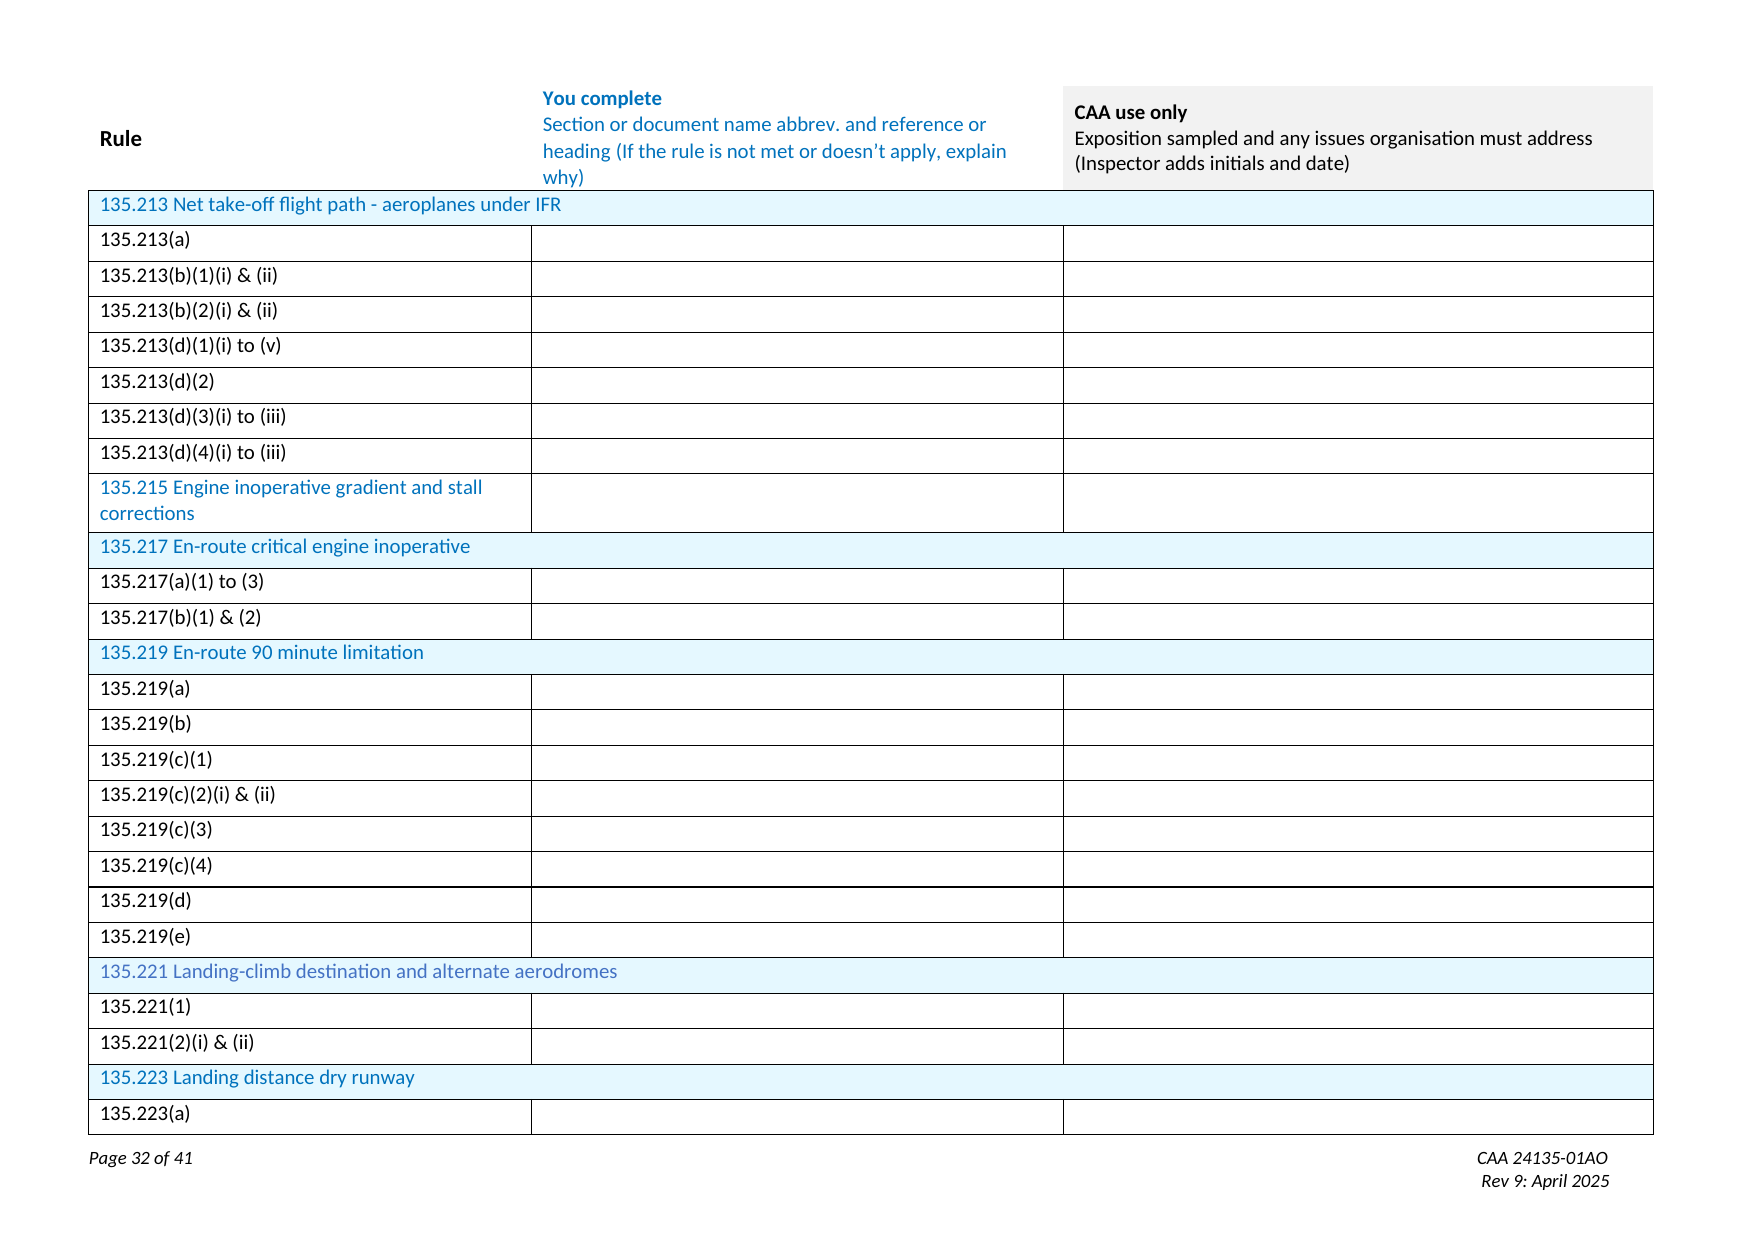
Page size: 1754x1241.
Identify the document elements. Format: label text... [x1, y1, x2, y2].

table_cell 135.213(d)(3)(i) to (iii) [89, 404, 531, 438]
table_cell [532, 710, 1063, 745]
table_cell 135.221(2)(i) & (ii) [89, 1029, 531, 1063]
table_cell 135.219(c)(2)(i) & (ii) [89, 781, 531, 816]
table_cell 135.213(d)(4)(i) to (iii) [89, 439, 531, 473]
table_cell [1064, 474, 1653, 532]
table_cell 135.219(c)(4) [89, 852, 531, 886]
table_cell [1064, 604, 1653, 638]
table_cell [1064, 852, 1653, 886]
table_cell 135.219(b) [89, 710, 531, 745]
table_cell 135.219(d) [89, 888, 531, 922]
table_cell [1064, 333, 1653, 367]
table_cell [532, 923, 1063, 957]
table_cell 135.213 Net take-off flight path - aeroplanes under IFR [89, 191, 1653, 225]
table_cell [532, 604, 1063, 638]
table_cell [532, 1029, 1063, 1063]
table_cell [532, 994, 1063, 1028]
table_cell [1064, 226, 1653, 261]
table_cell [1064, 404, 1653, 438]
table_cell 135.221 Landing-climb destination and alternate aerodromes [89, 958, 1653, 993]
table_cell [532, 781, 1063, 816]
table_cell [1064, 569, 1653, 603]
table_cell 135.213(a) [89, 226, 531, 261]
table_cell 135.215 Engine inoperative gradient and stall corrections [89, 474, 531, 532]
table_cell [1064, 297, 1653, 332]
table_cell [1064, 923, 1653, 957]
table_cell [1064, 439, 1653, 473]
table_cell [1064, 368, 1653, 402]
table_cell [1064, 746, 1653, 780]
table_cell [532, 439, 1063, 473]
table_cell [1064, 817, 1653, 851]
table_cell 135.223 Landing distance dry runway [89, 1065, 1653, 1099]
table_cell [1064, 781, 1653, 816]
table_cell 135.223(a) [89, 1100, 531, 1134]
table_cell 135.219(a) [89, 675, 531, 709]
table_cell [532, 226, 1063, 261]
table_cell [1064, 994, 1653, 1028]
table_cell [532, 888, 1063, 922]
table_cell 135.213(d)(1)(i) to (v) [89, 333, 531, 367]
table_cell [532, 569, 1063, 603]
table_cell 135.217(b)(1) & (2) [89, 604, 531, 638]
table_cell [1064, 262, 1653, 296]
table_cell [532, 404, 1063, 438]
table_cell [532, 1100, 1063, 1134]
table_cell [532, 333, 1063, 367]
table_cell 135.217(a)(1) to (3) [89, 569, 531, 603]
table_cell [532, 368, 1063, 402]
table_cell 135.221(1) [89, 994, 531, 1028]
table_cell [1064, 1029, 1653, 1063]
table_cell 135.219 En-route 90 minute limitation [89, 640, 1653, 674]
table_cell [1064, 710, 1653, 745]
table_cell [1064, 888, 1653, 922]
table_header You complete Section or document name abbrev. and reference or heading (If the rule is not met or doesn’t apply, explain why) [531, 86, 1063, 190]
table_cell [532, 297, 1063, 332]
table_cell [532, 817, 1063, 851]
table_cell [532, 852, 1063, 886]
table_cell [1064, 1100, 1653, 1134]
table_cell 135.219(e) [89, 923, 531, 957]
table_header CAA use only Exposition sampled and any issues organisation must address (Inspector adds initials and date) [1063, 86, 1653, 190]
table_cell 135.213(b)(1)(i) & (ii) [89, 262, 531, 296]
table_cell 135.219(c)(3) [89, 817, 531, 851]
table_cell [1064, 675, 1653, 709]
table_cell 135.213(b)(2)(i) & (ii) [89, 297, 531, 332]
table_cell 135.217 En-route critical engine inoperative [89, 533, 1653, 568]
table_cell [532, 262, 1063, 296]
table_cell [532, 746, 1063, 780]
table_cell 135.213(d)(2) [89, 368, 531, 402]
table_cell [532, 474, 1063, 532]
table_header Rule [88, 86, 531, 190]
table_cell 135.219(c)(1) [89, 746, 531, 780]
table_cell [532, 675, 1063, 709]
